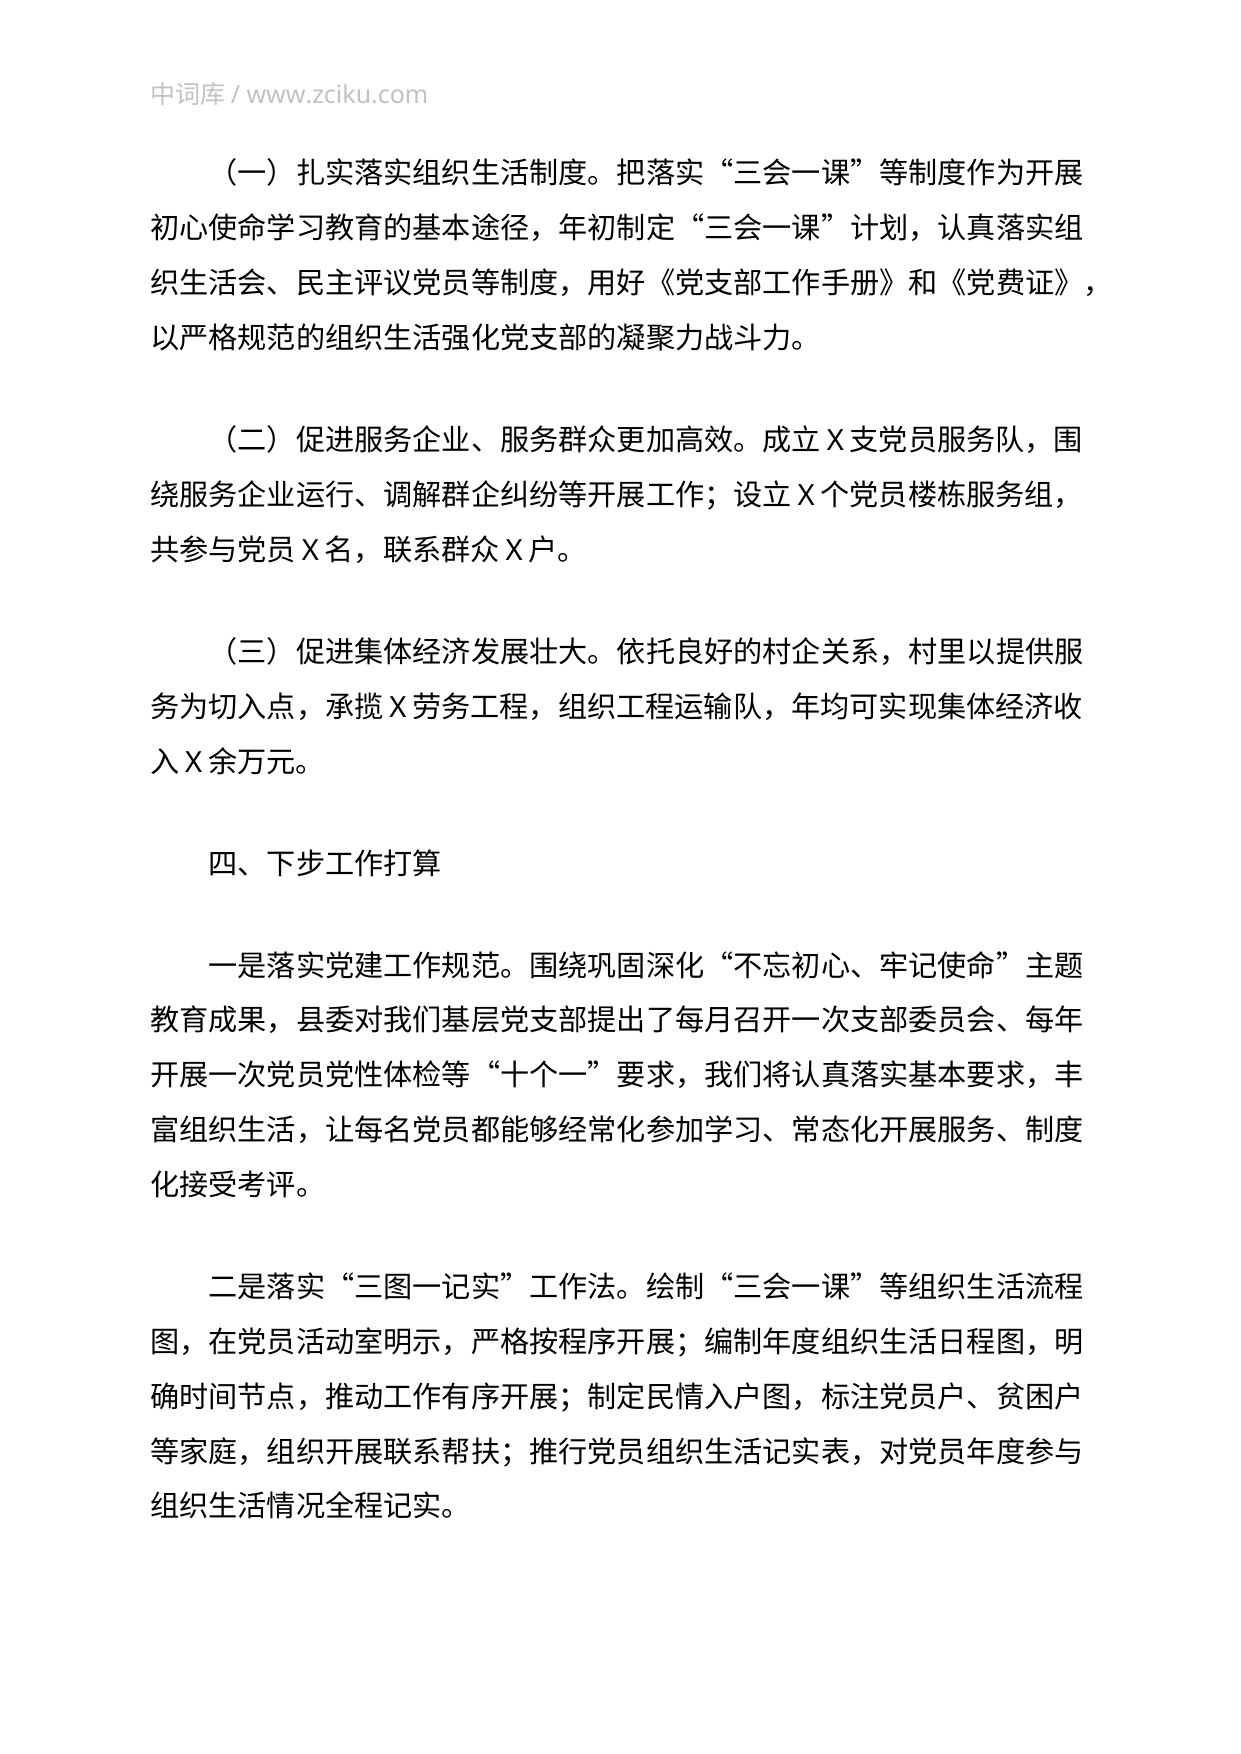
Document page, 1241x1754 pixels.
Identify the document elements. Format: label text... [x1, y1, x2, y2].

text 二是落实“三图一记实”工作法。绘制“三会一课”等组织生活流程图，在党员活动室明示，严格按程序开展；编制年度组织生活日程图，明确时间节点，推动工作有序开展；制定民情入户图，标注党员户、贫困户等家庭，组织开展联系帮扶；推行党员组织生活记实表，对党员年度参与组织生活情况全程记实。 [150, 1263, 1090, 1525]
text （一）扎实落实组织生活制度。把落实“三会一课”等制度作为开展初心使命学习教育的基本途径，年初制定“三会一课”计划，认真落实组织生活会、民主评议党员等制度，用好《党支部工作手册》和《党费证》，以严格规范的组织生活强化党支部的凝聚力战斗力。 [150, 150, 1090, 357]
text （二）促进服务企业、服务群众更加高效。成立X支党员服务队，围绕服务企业运行、调解群企纠纷等开展工作；设立X个党员楼栋服务组，共参与党员X名，联系群众X户。 [150, 416, 1090, 569]
text （三）促进集体经济发展壮大。依托良好的村企关系，村里以提供服务为切入点，承揽X劳务工程，组织工程运输队，年均可实现集体经济收入X余万元。 [150, 628, 1090, 781]
text 一是落实党建工作规范。围绕巩固深化“不忘初心、牢记使命”主题教育成果，县委对我们基层党支部提出了每月召开一次支部委员会、每年开展一次党员党性体检等“十个一”要求，我们将认真落实基本要求，丰富组织生活，让每名党员都能够经常化参加学习、常态化开展服务、制度化接受考评。 [150, 942, 1090, 1204]
text 四、下步工作打算 [150, 840, 1090, 883]
